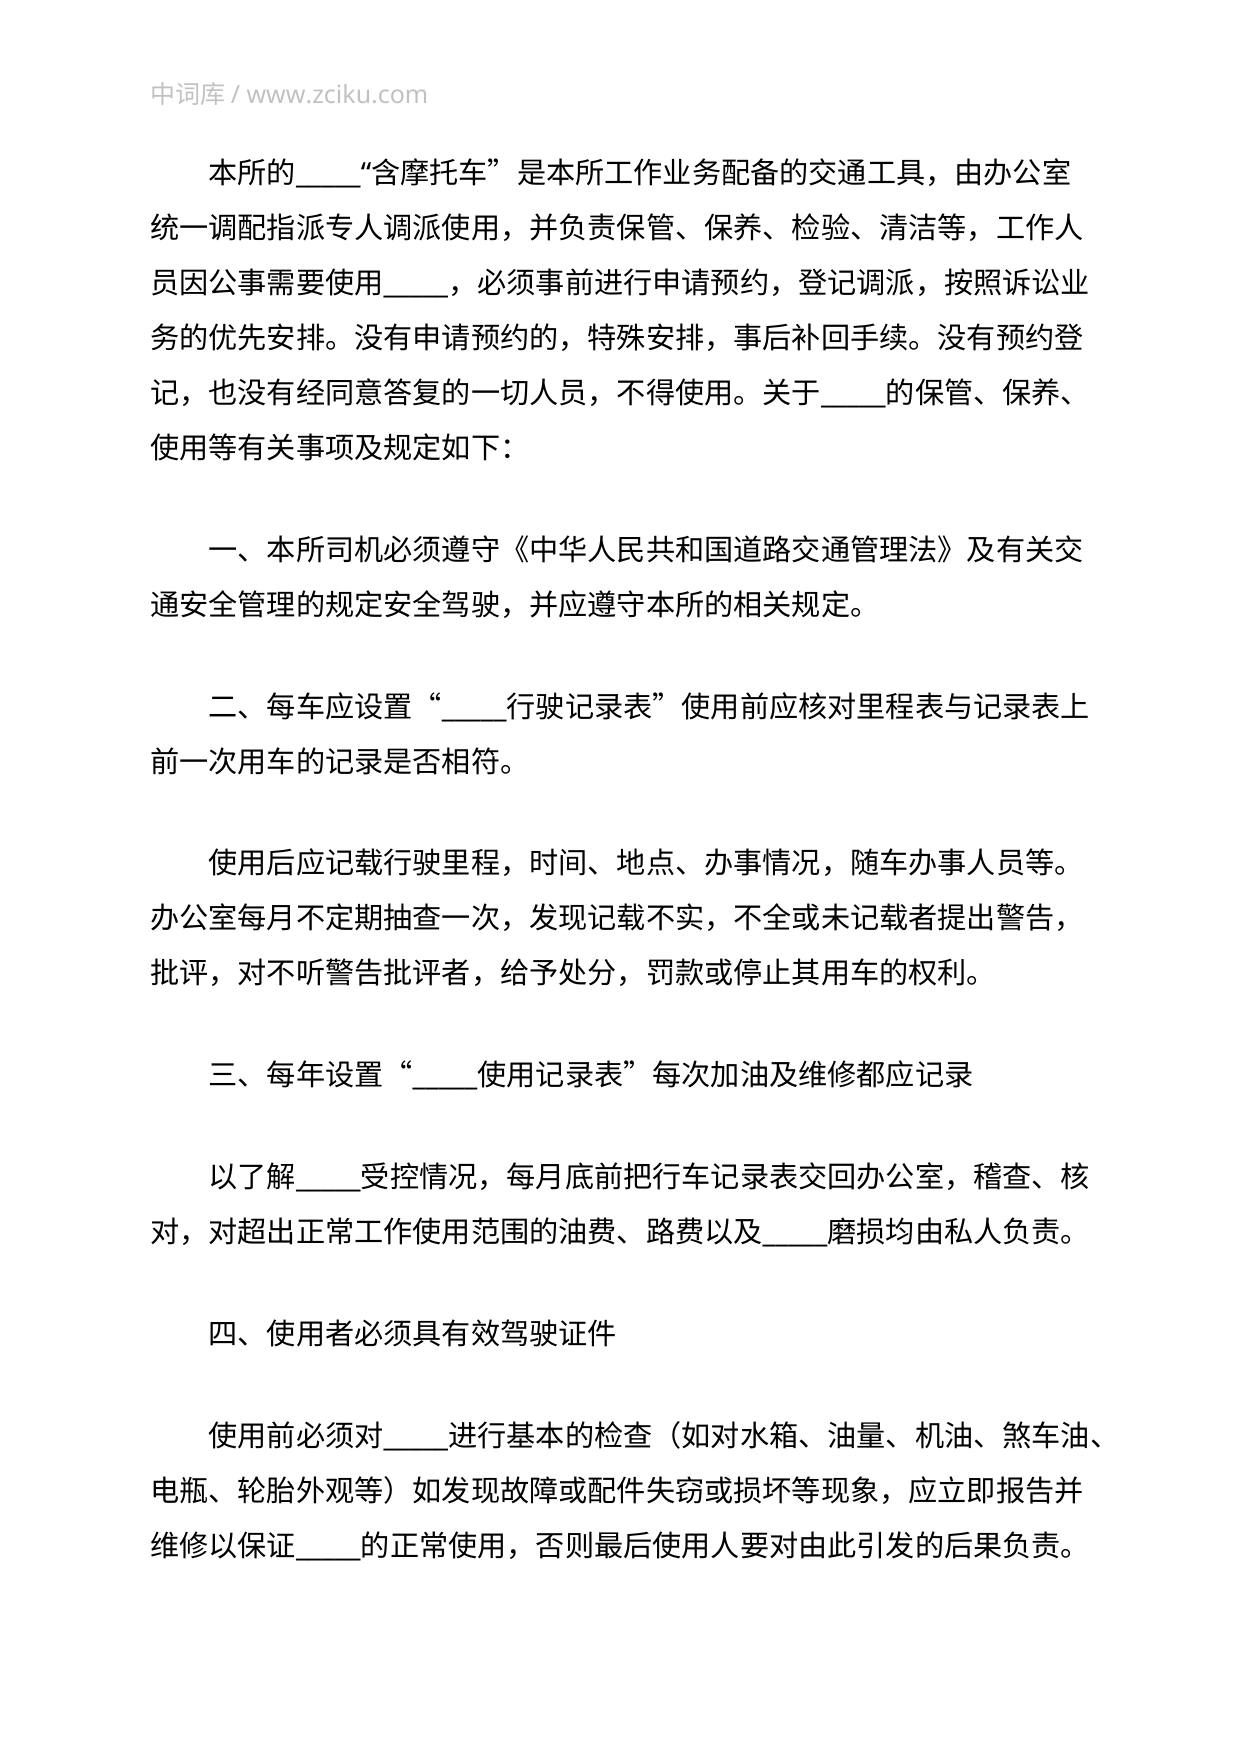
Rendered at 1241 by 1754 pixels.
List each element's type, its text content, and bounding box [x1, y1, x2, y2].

text 使用后应记载行驶里程，时间、地点、办事情况，随车办事人员等。办公室每月不定期抽查一次，发现记载不实，不全或未记载者提出警告，批评，对不听警告批评者，给予处分，罚款或停止其用车的权利。 [150, 840, 1090, 992]
text 以了解_____受控情况，每月底前把行车记录表交回办公室，稽查、核对，对超出正常工作使用范围的油费、路费以及_____磨损均由私人负责。 [150, 1153, 1090, 1251]
text 使用前必须对_____进行基本的检查（如对水箱、油量、机油、煞车油、电瓶、轮胎外观等）如发现故障或配件失窃或损坏等现象，应立即报告并维修以保证_____的正常使用，否则最后使用人要对由此引发的后果负责。 [150, 1412, 1090, 1564]
text 三、每年设置“_____使用记录表”每次加油及维修都应记录 [150, 1052, 1090, 1094]
text 二、每车应设置“_____行驶记录表”使用前应核对里程表与记录表上前一次用车的记录是否相符。 [150, 683, 1090, 781]
text 一、本所司机必须遵守《中华人民共和国道路交通管理法》及有关交通安全管理的规定安全驾驶，并应遵守本所的相关规定。 [150, 527, 1090, 624]
text 四、使用者必须具有效驾驶证件 [150, 1311, 1090, 1353]
text 本所的_____“含摩托车”是本所工作业务配备的交通工具，由办公室统一调配指派专人调派使用，并负责保管、保养、检验、清洁等，工作人员因公事需要使用_____，必须事前进行申请预约，登记调派，按照诉讼业务的优先安排。没有申请预约的，特殊安排，事后补回手续。没有预约登记，也没有经同意答复的一切人员，不得使用。关于_____的保管、保养、使用等有关事项及规定如下： [150, 150, 1090, 467]
